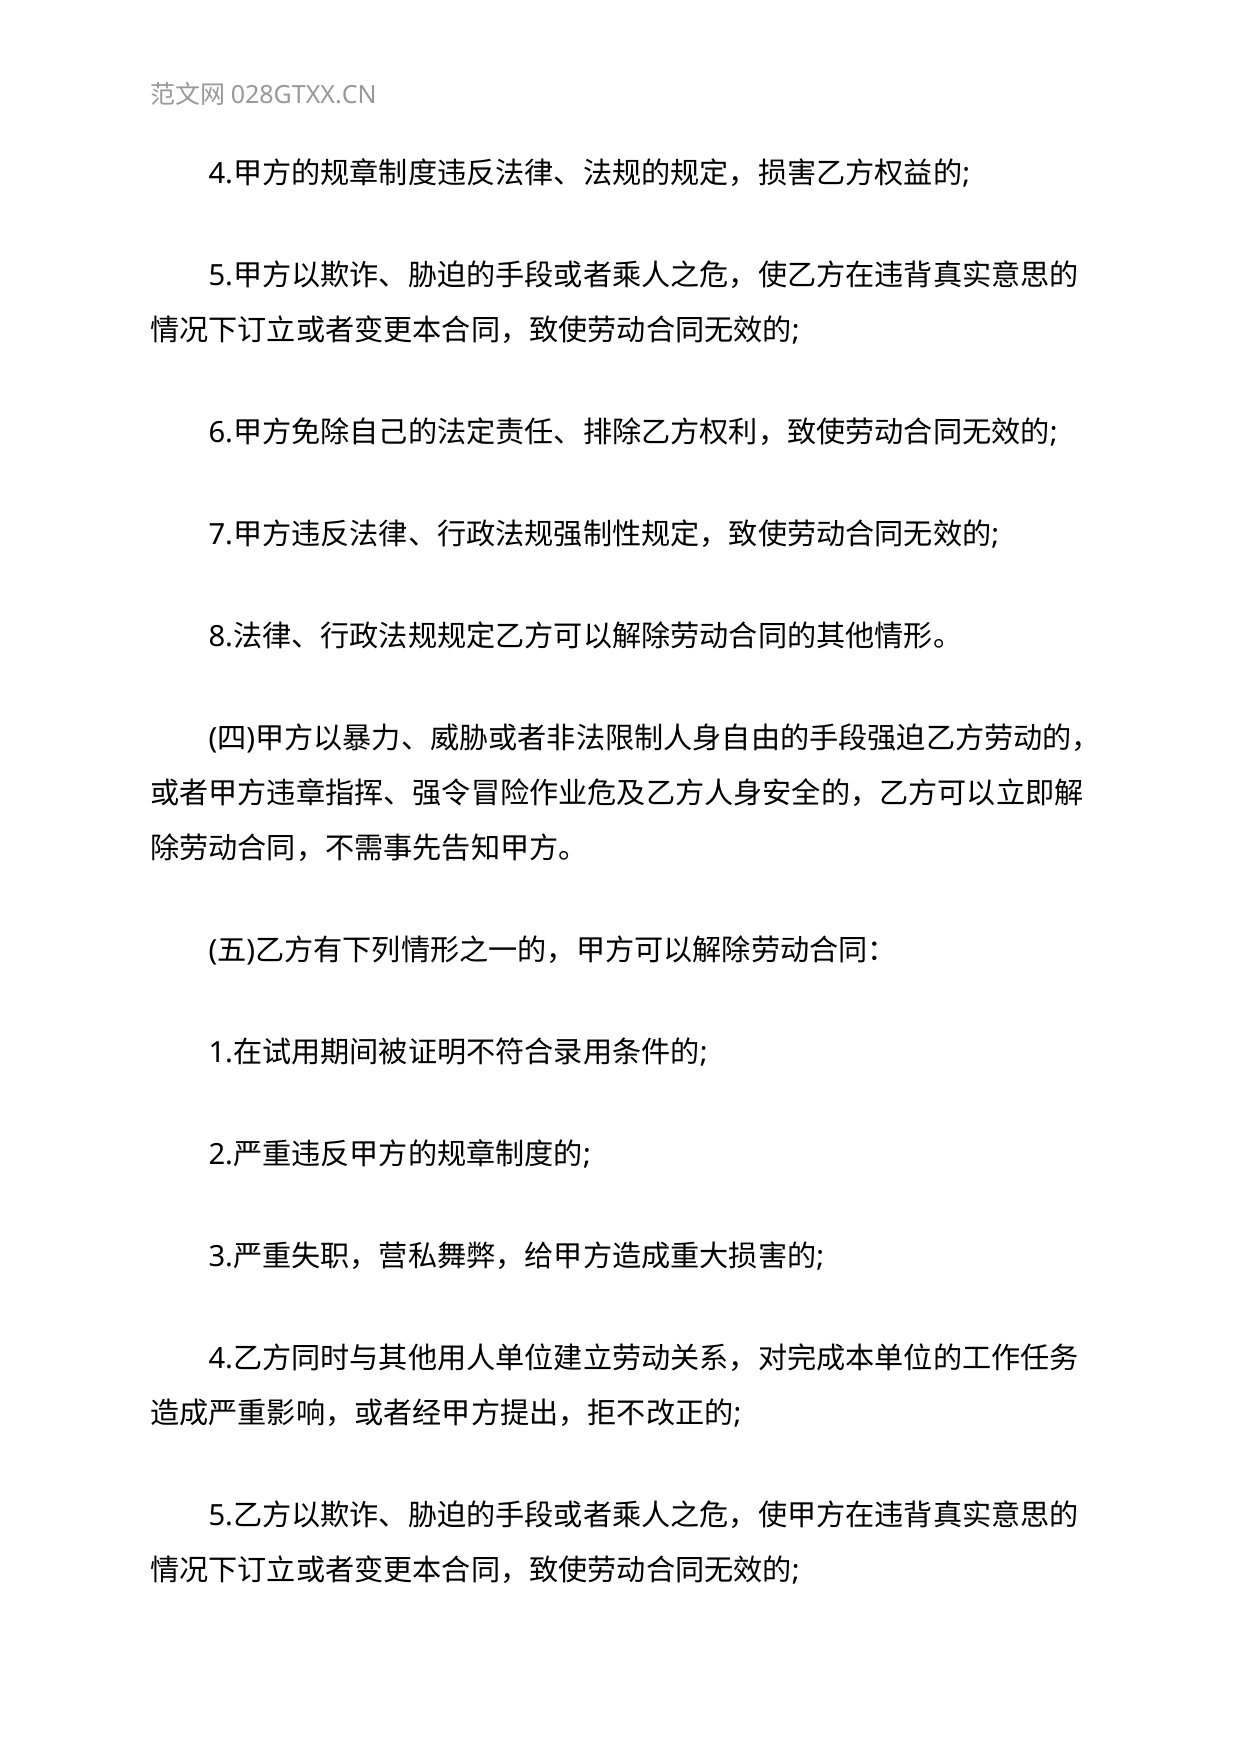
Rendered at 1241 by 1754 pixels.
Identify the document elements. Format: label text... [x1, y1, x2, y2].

text 3.严重失职，营私舞弊，给甲方造成重大损害的; [150, 1232, 1090, 1275]
text 4.甲方的规章制度违反法律、法规的规定，损害乙方权益的; [150, 150, 1090, 192]
text 8.法律、行政法规规定乙方可以解除劳动合同的其他情形。 [150, 613, 1090, 655]
text 6.甲方免除自己的法定责任、排除乙方权利，致使劳动合同无效的; [150, 409, 1090, 451]
text 5.甲方以欺诈、胁迫的手段或者乘人之危，使乙方在违背真实意思的情况下订立或者变更本合同，致使劳动合同无效的; [150, 252, 1090, 349]
text 4.乙方同时与其他用人单位建立劳动关系，对完成本单位的工作任务造成严重影响，或者经甲方提出，拒不改正的; [150, 1334, 1090, 1432]
text 1.在试用期间被证明不符合录用条件的; [150, 1028, 1090, 1071]
text (五)乙方有下列情形之一的，甲方可以解除劳动合同： [150, 927, 1090, 969]
text 5.乙方以欺诈、胁迫的手段或者乘人之危，使甲方在违背真实意思的情况下订立或者变更本合同，致使劳动合同无效的; [150, 1491, 1090, 1589]
text (四)甲方以暴力、威胁或者非法限制人身自由的手段强迫乙方劳动的，或者甲方违章指挥、强令冒险作业危及乙方人身安全的，乙方可以立即解除劳动合同，不需事先告知甲方。 [150, 715, 1090, 867]
text 7.甲方违反法律、行政法规强制性规定，致使劳动合同无效的; [150, 511, 1090, 553]
text 2.严重违反甲方的规章制度的; [150, 1131, 1090, 1173]
